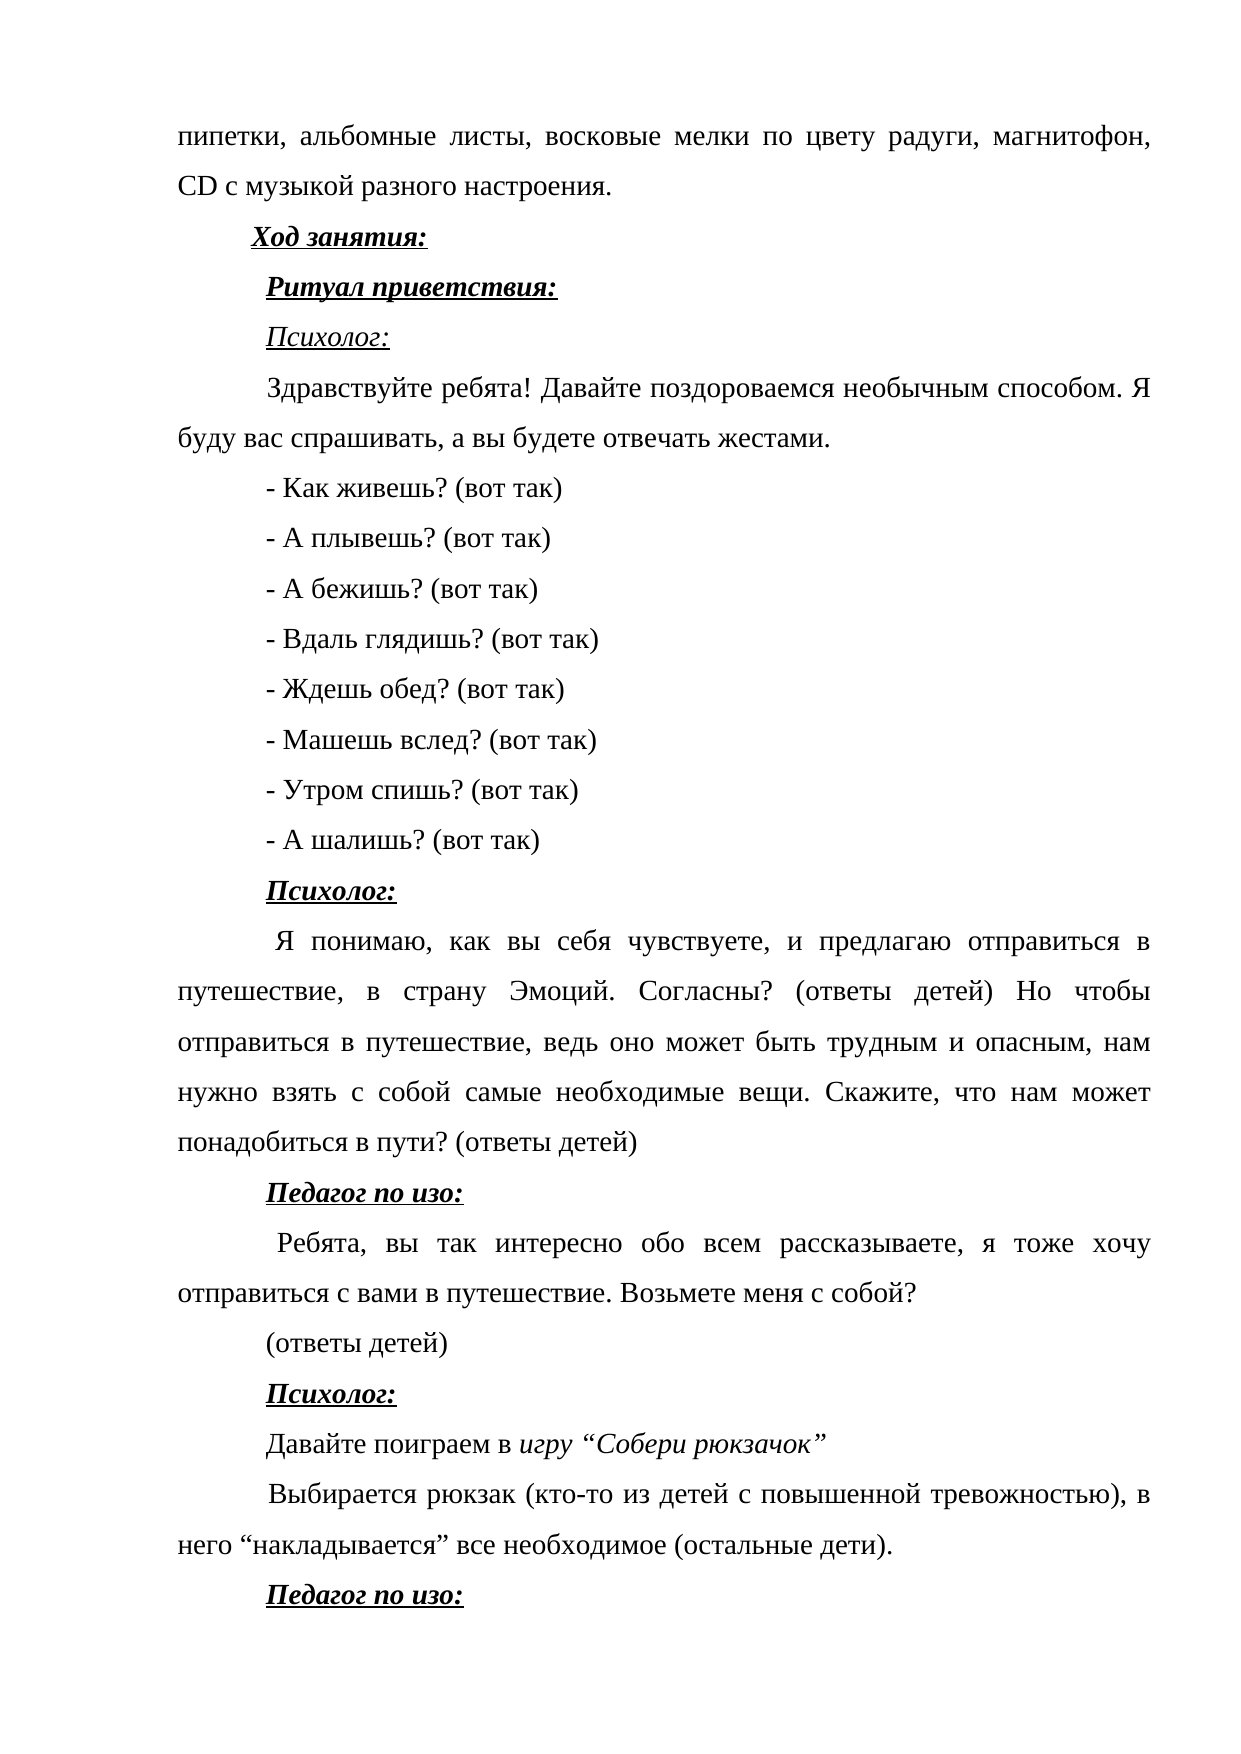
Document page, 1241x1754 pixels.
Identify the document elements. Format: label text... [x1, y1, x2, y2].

text Педагог по изо: [177, 1577, 1152, 1611]
text Психолог: [177, 1376, 1152, 1409]
text Психолог: [177, 873, 1152, 906]
text - А шалишь? (вот так) [177, 822, 1152, 856]
text Ребята, вы так интересно обо всем рассказываете, я тоже хочу отправиться с вами в путешествие. Возьмете меня с собой? [177, 1225, 1152, 1309]
text Здравствуйте ребята! Давайте поздороваемся необычным способом. Я буду вас спрашивать, а вы будете отвечать жестами. [177, 370, 1152, 453]
text Ритуал приветствия: [177, 269, 1152, 303]
text - Машешь вслед? (вот так) [177, 722, 1152, 755]
text Давайте поиграем в игру “Собери рюкзачок” [177, 1426, 1152, 1460]
text (ответы детей) [177, 1326, 1152, 1359]
text Выбирается рюкзак (кто-то из детей с повышенной тревожностью), в него “накладывается” все необходимое (остальные дети). [177, 1477, 1152, 1560]
text Я понимаю, как вы себя чувствуете, и предлагаю отправиться в путешествие, в страну Эмоций. Согласны? (ответы детей) Но чтобы отправиться в путешествие, ведь оно может быть трудным и опасным, нам нужно взять с собой самые необходимые вещи. Скажите, что нам может понадобиться в пути? (ответы детей) [177, 923, 1152, 1158]
text - Ждешь обед? (вот так) [177, 672, 1152, 705]
text - Как живешь? (вот так) [177, 470, 1152, 504]
text Ход занятия: [177, 219, 1152, 252]
text Педагог по изо: [177, 1175, 1152, 1208]
text - Утром спишь? (вот так) [177, 772, 1152, 806]
text - А бежишь? (вот так) [177, 571, 1152, 604]
text Психолог: [177, 319, 1152, 353]
text - Вдаль глядишь? (вот так) [177, 621, 1152, 655]
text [177, 118, 1152, 202]
text - А плывешь? (вот так) [177, 521, 1152, 554]
